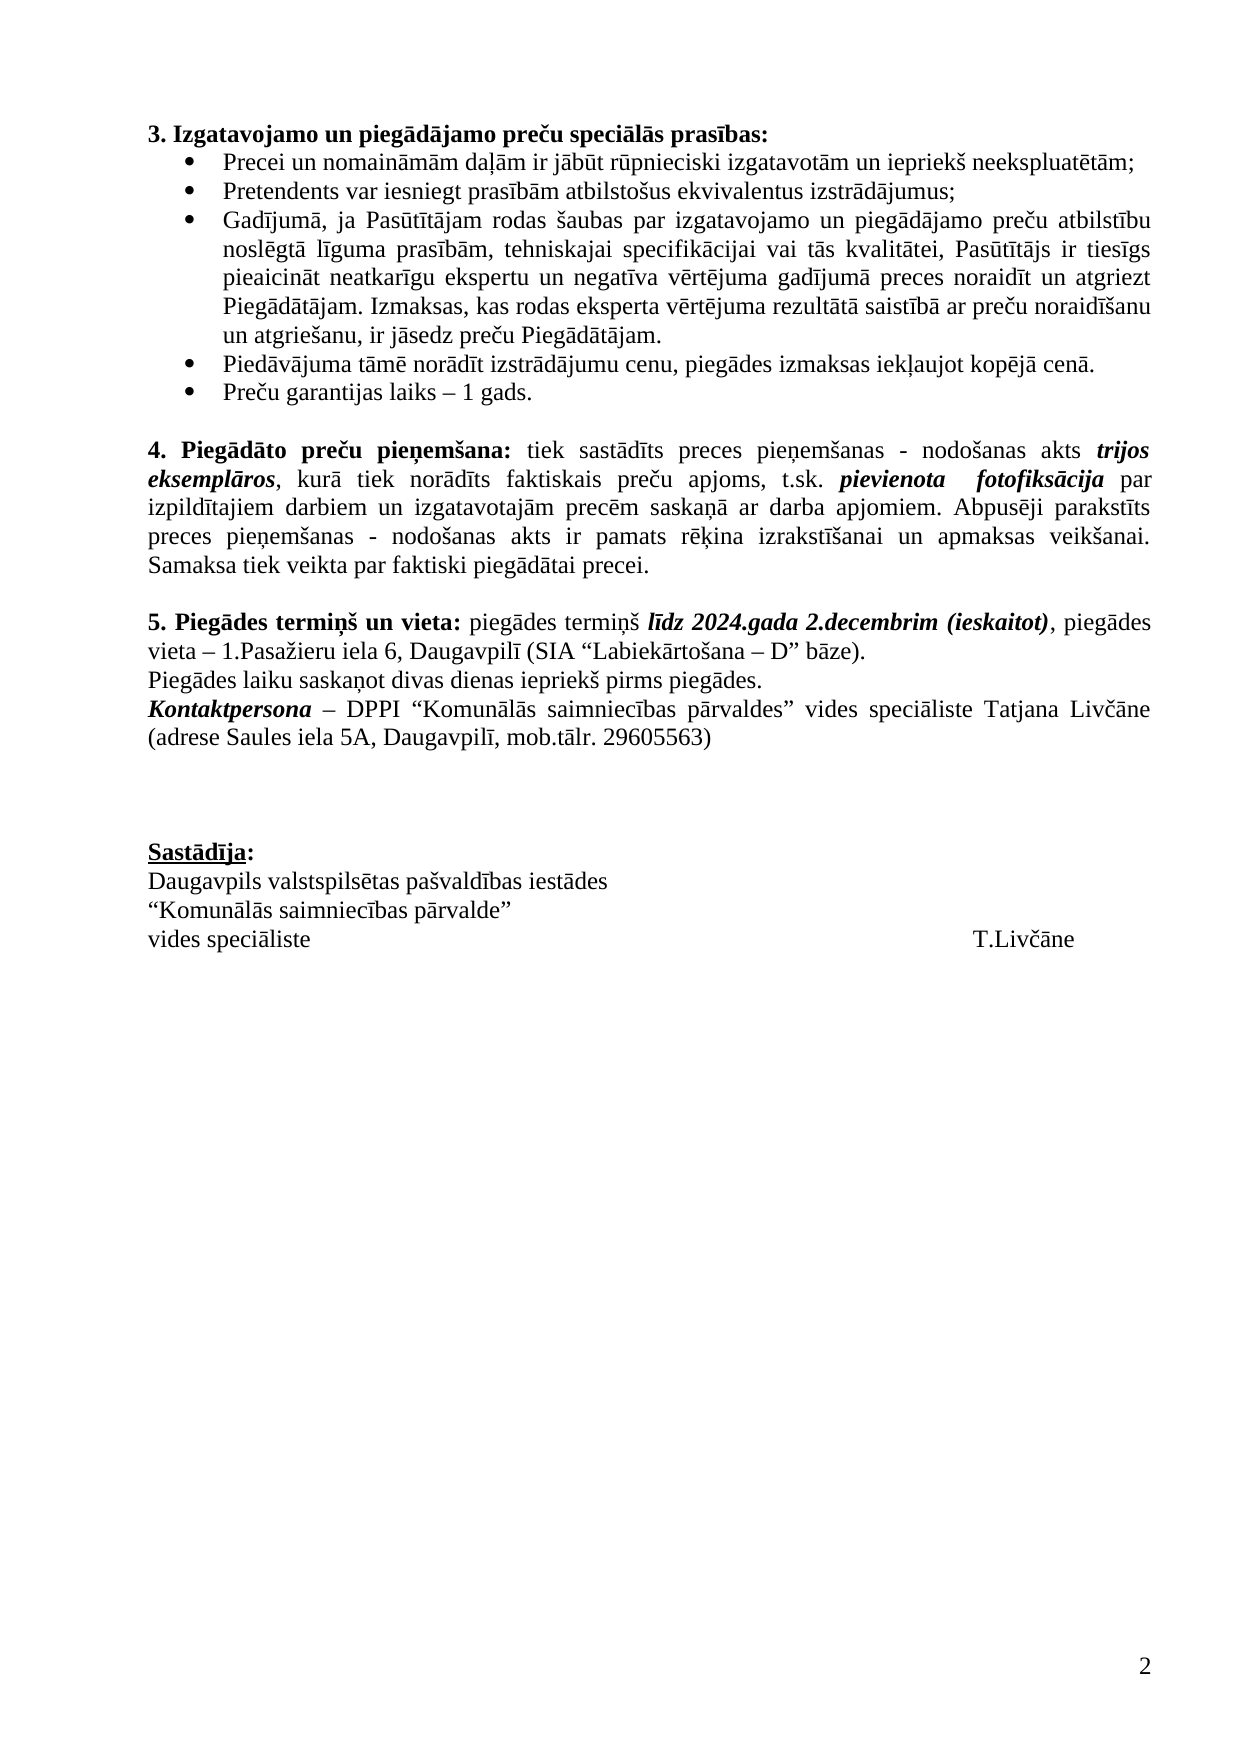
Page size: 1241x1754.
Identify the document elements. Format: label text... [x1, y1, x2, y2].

text vides speciāliste T.Livčāne [148, 924, 1152, 952]
list Preču garantijas laiks – 1 gads. [185, 377, 1152, 406]
text 3. Izgatavojamo un piegādājamo preču speciālās prasības: [148, 119, 1152, 147]
text 5. Piegādes termiņš un vieta: piegādes termiņš līdz 2024.gada 2.decembrim (ieskaitot), piegādes vieta – 1.Pasažieru iela 6, Daugavpilī (SIA “Labiekārtošana – D” bāze). [148, 607, 1152, 665]
text 4. Piegādāto preču pieņemšana: tiek sastādīts preces pieņemšanas - nodošanas akts trijos eksemplāros, kurā tiek norādīts faktiskais preču apjoms, t.sk. pievienota fotofiksācija par izpildītajiem darbiem un izgatavotajām precēm saskaņā ar darba apjomiem. Abpusēji parakstīts preces pieņemšanas - nodošanas akts ir pamats rēķina izrakstīšanai un apmaksas veikšanai. Samaksa tiek veikta par faktiski piegādātai precei. [148, 435, 1152, 579]
text Kontaktpersona – DPPI “Komunālās saimniecības pārvaldes” vides speciāliste Tatjana Livčāne (adrese Saules iela 5A, Daugavpilī, mob.tālr. 29605563) [148, 694, 1152, 751]
text Piegādes laiku saskaņot divas dienas iepriekš pirms piegādes. [148, 665, 1152, 694]
list Piedāvājuma tāmē norādīt izstrādājumu cenu, piegādes izmaksas iekļaujot kopējā cenā. [185, 349, 1152, 377]
list Precei un nomaināmām daļām ir jābūt rūpnieciski izgatavotām un iepriekš neekspluatētām; [185, 147, 1152, 176]
text “Komunālās saimniecības pārvalde” [148, 895, 1152, 924]
text Daugavpils valstspilsētas pašvaldības iestādes [148, 866, 1152, 895]
list Gadījumā, ja Pasūtītājam rodas šaubas par izgatavojamo un piegādājamo preču atbilstību noslēgtā līguma prasībām, tehniskajai specifikācijai vai tās kvalitātei, Pasūtītājs ir tiesīgs pieaicināt neatkarīgu ekspertu un negatīva vērtējuma gadījumā preces noraidīt un atgriezt Piegādātājam. Izmaksas, kas rodas eksperta vērtējuma rezultātā saistībā ar preču noraidīšanu un atgriešanu, ir jāsedz preču Piegādātājam. [185, 205, 1152, 349]
list Pretendents var iesniegt prasībām atbilstošus ekvivalentus izstrādājumus; [185, 176, 1152, 205]
text Sastādīja: [148, 837, 1152, 866]
